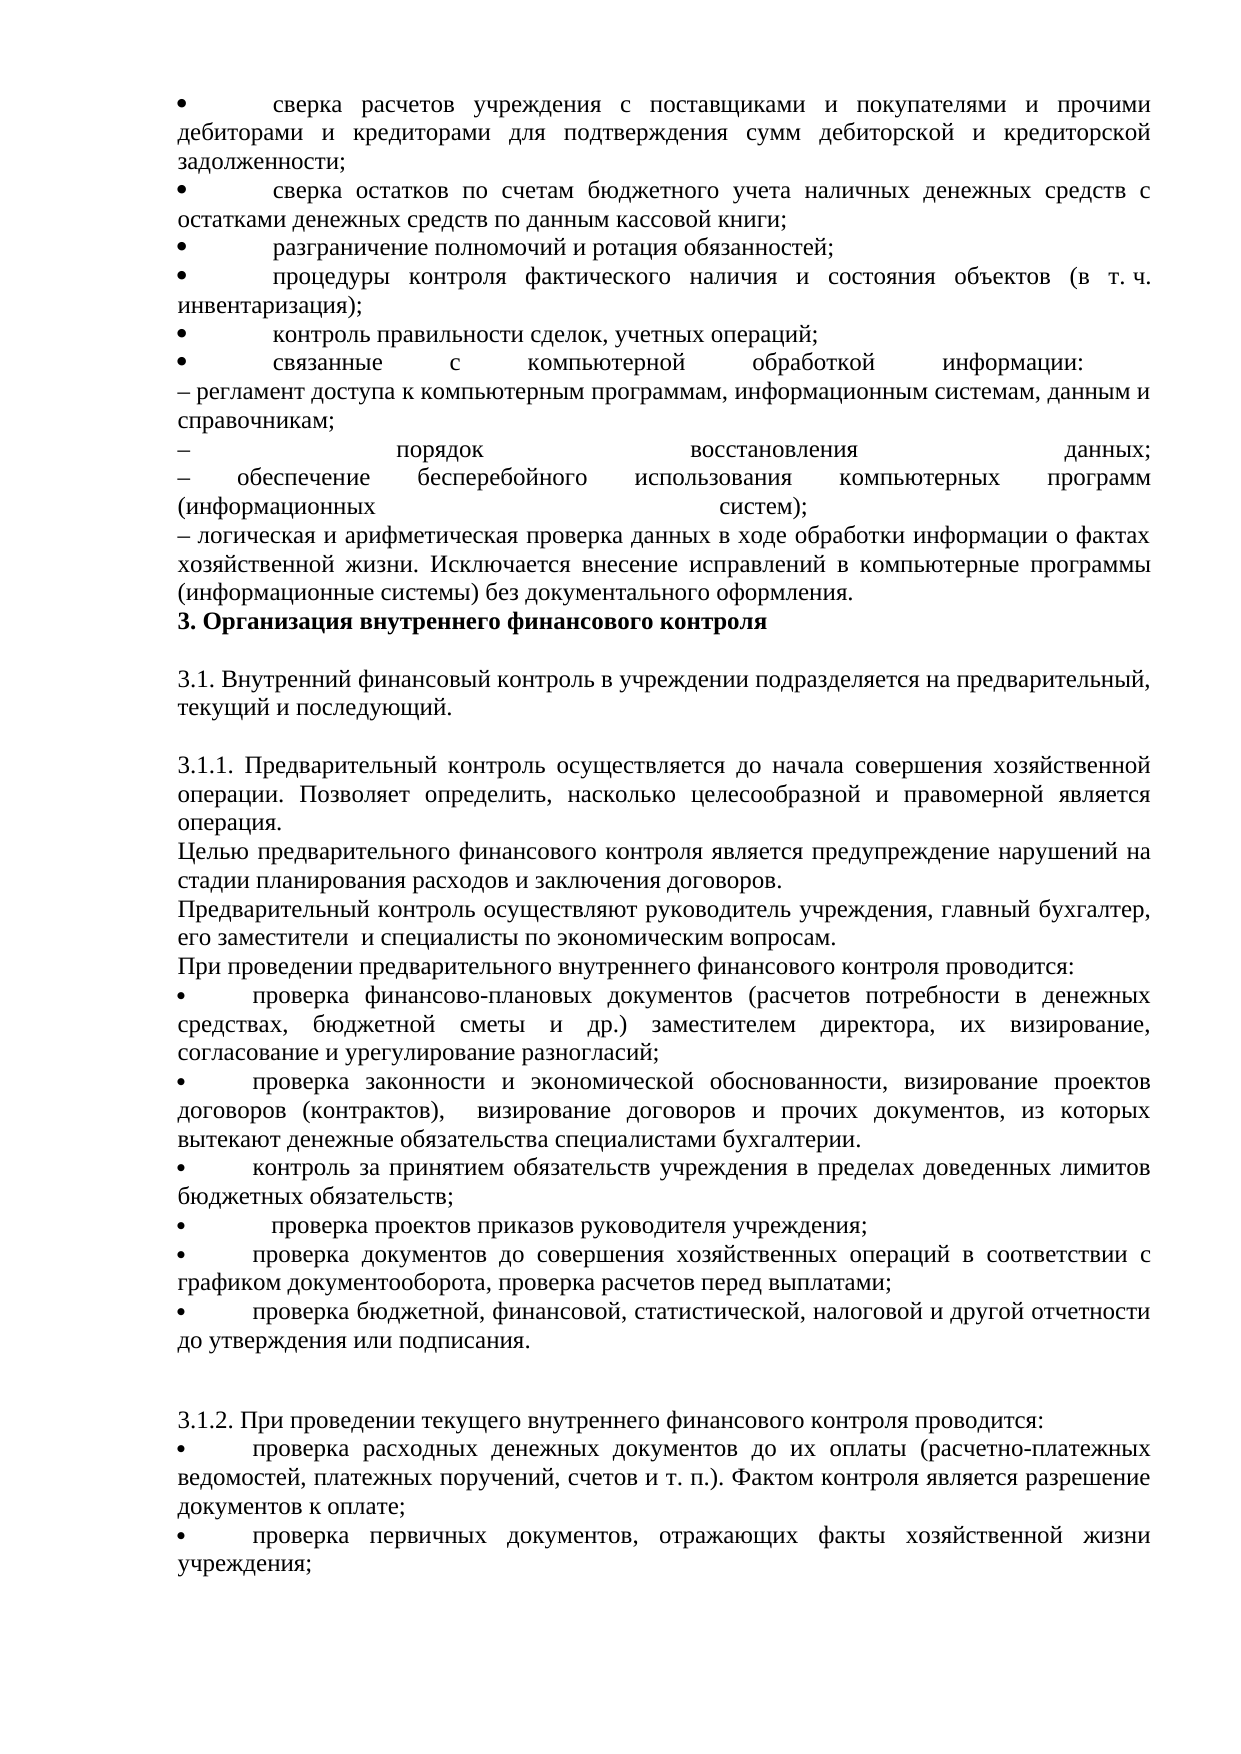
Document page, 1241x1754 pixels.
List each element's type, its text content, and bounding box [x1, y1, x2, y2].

text 3.1. Внутренний финансовый контроль в учреждении подразделяется на предварительный, текущий и последующий. [177, 664, 1152, 721]
text 3.1.2. При проведении текущего внутреннего финансового контроля проводится: [177, 1405, 1152, 1433]
list проверка проектов приказов руководителя учреждения; [861, 1210, 1152, 1239]
list контроль правильности сделок, учетных операций; [177, 319, 1152, 347]
list проверка документов до совершения хозяйственных операций в соответствии с графиком документооборота, проверка расчетов перед выплатами; [177, 1239, 1152, 1296]
list проверка законности и экономической обоснованности, визирование проектов договоров (контрактов), визирование договоров и прочих документов, из которых вытекают денежные обязательства специалистами бухгалтерии. [177, 1066, 1152, 1152]
text 3. Организация внутреннего финансового контроля [177, 606, 1152, 635]
list проверка бюджетной, финансовой, статистической, налоговой и другой отчетности до утверждения или подписания. [177, 1296, 1152, 1354]
text Целью предварительного финансового контроля является предупреждение нарушений на стадии планирования расходов и заключения договоров. [177, 836, 1152, 894]
list контроль за принятием обязательств учреждения в пределах доведенных лимитов бюджетных обязательств; [177, 1152, 1152, 1210]
list сверка остатков по счетам бюджетного учета наличных денежных средств с остатками денежных средств по данным кассовой книги; [177, 175, 1152, 232]
list проверка финансово-плановых документов (расчетов потребности в денежных средствах, бюджетной сметы и др.) заместителем директора, их визирование, согласование и урегулирование разногласий; [177, 980, 1152, 1066]
list процедуры контроля фактического наличия и состояния объектов (в т. ч. инвентаризация); [177, 261, 1152, 319]
list связанные с компьютерной обработкой информации: – регламент доступа к компьютерным программам, информационным системам, данным и справочникам; – порядок восстановления данных; – обеспечение бесперебойного использования компьютерных программ (информационных систем); – логическая и арифметическая проверка данных в ходе обработки информации о фактах хозяйственной жизни. Исключается внесение исправлений в компьютерные программы (информационные системы) без документального оформления. [177, 347, 1152, 606]
list проверка расходных денежных документов до их оплаты (расчетно-платежных ведомостей, платежных поручений, счетов и т. п.). Фактом контроля является разрешение документов к оплате; [177, 1433, 1152, 1520]
text При проведении предварительного внутреннего финансового контроля проводится: [177, 951, 1152, 980]
list разграничение полномочий и ротация обязанностей; [177, 232, 1152, 261]
text Предварительный контроль осуществляют руководитель учреждения, главный бухгалтер, его заместители и специалисты по экономическим вопросам. [177, 894, 1152, 951]
list проверка первичных документов, отражающих факты хозяйственной жизни учреждения; [177, 1520, 1152, 1577]
list сверка расчетов учреждения с поставщиками и покупателями и прочими дебиторами и кредиторами для подтверждения сумм дебиторской и кредиторской задолженности; [177, 89, 1152, 175]
text 3.1.1. Предварительный контроль осуществляется до начала совершения хозяйственной операции. Позволяет определить, насколько целесообразной и правомерной является операция. [177, 750, 1152, 836]
